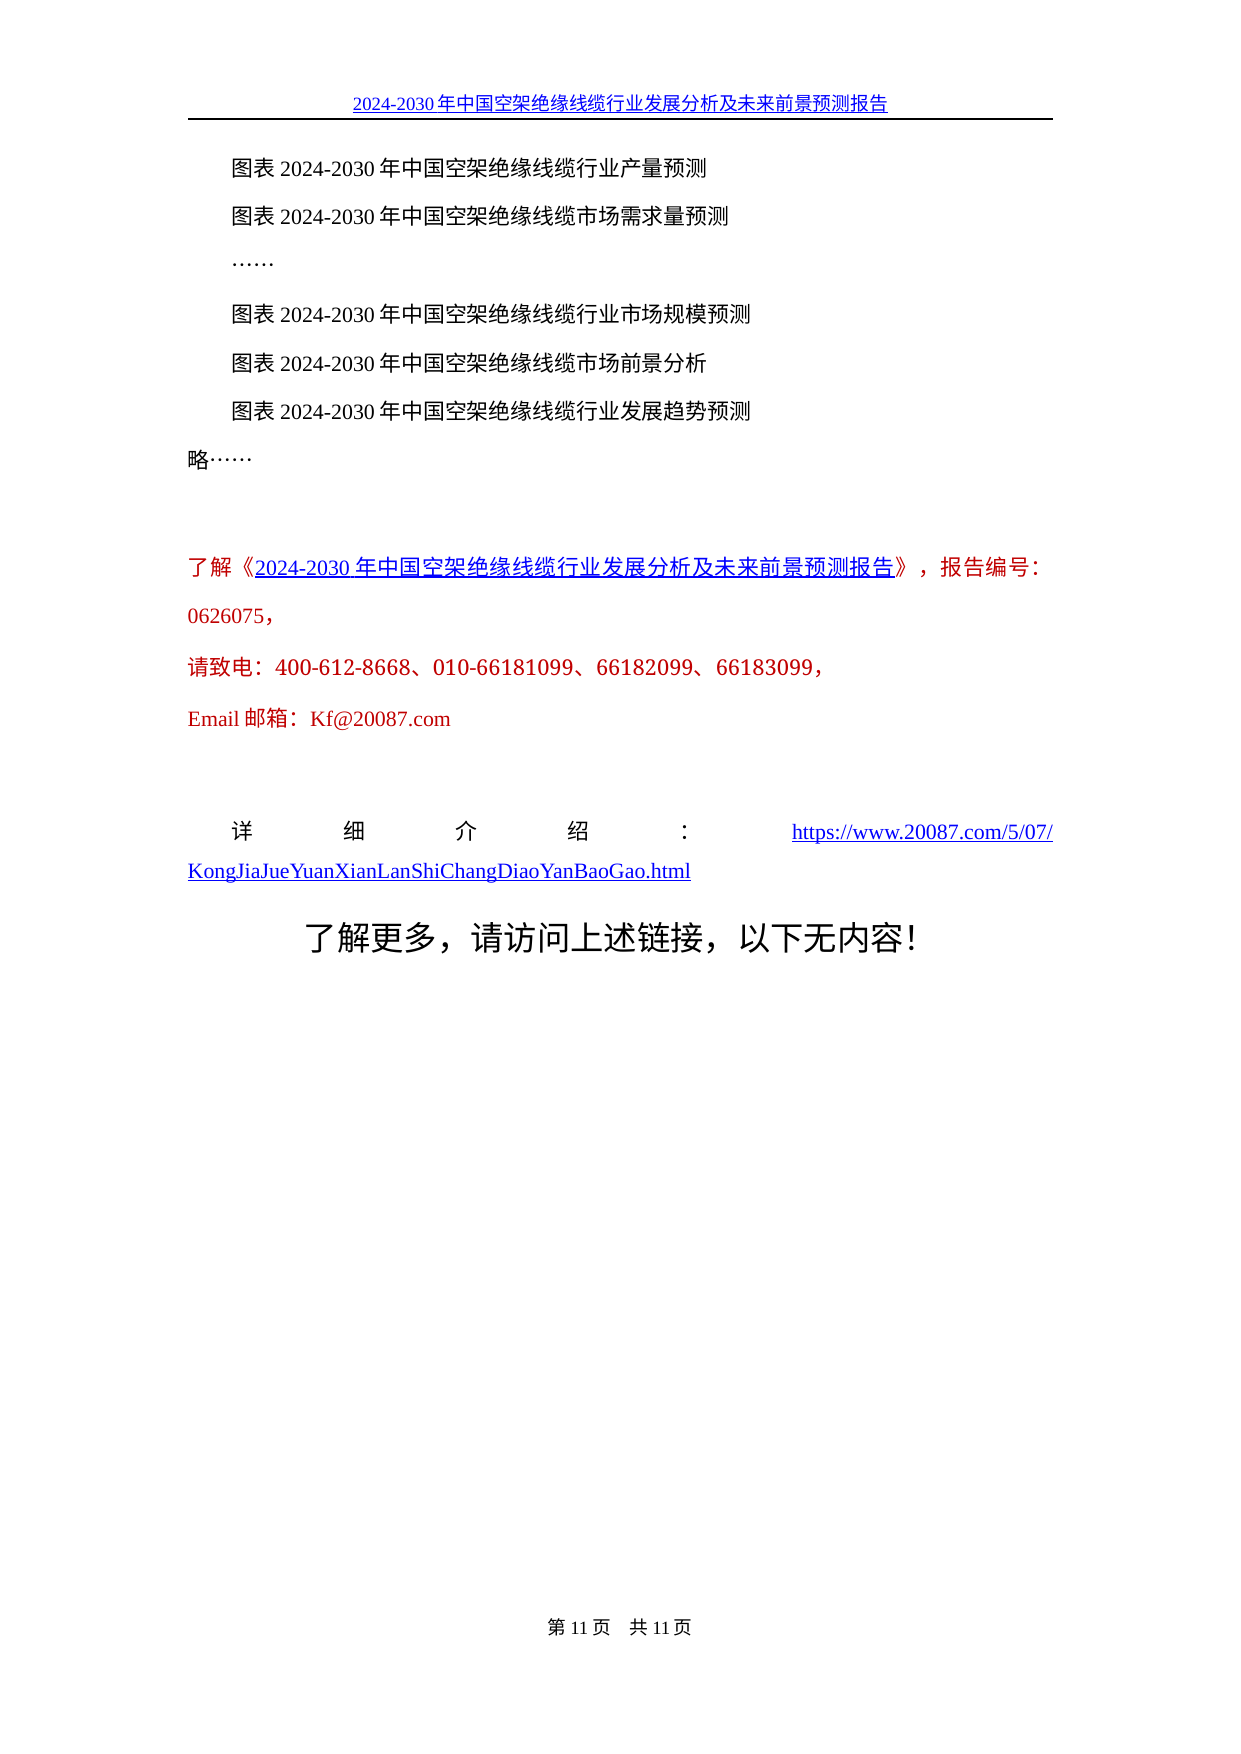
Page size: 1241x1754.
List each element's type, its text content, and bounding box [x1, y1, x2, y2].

text 了解《2024-2030年中国空架绝缘线缆行业发展分析及未来前景预测报告》，报告编号：0626075， [187, 549, 1053, 630]
text Email邮箱：Kf@20087.com [187, 701, 1053, 733]
text 请致电：400-612-8668、010-66181099、66182099、66183099， [187, 649, 1053, 682]
text 详细介绍：https://www.20087.com/5/07/KongJiaJueYuanXianLanShiChangDiaoYanBaoGao.html [187, 814, 1053, 887]
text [187, 150, 1053, 475]
title 了解更多，请访问上述链接，以下无内容！ [187, 903, 1053, 968]
